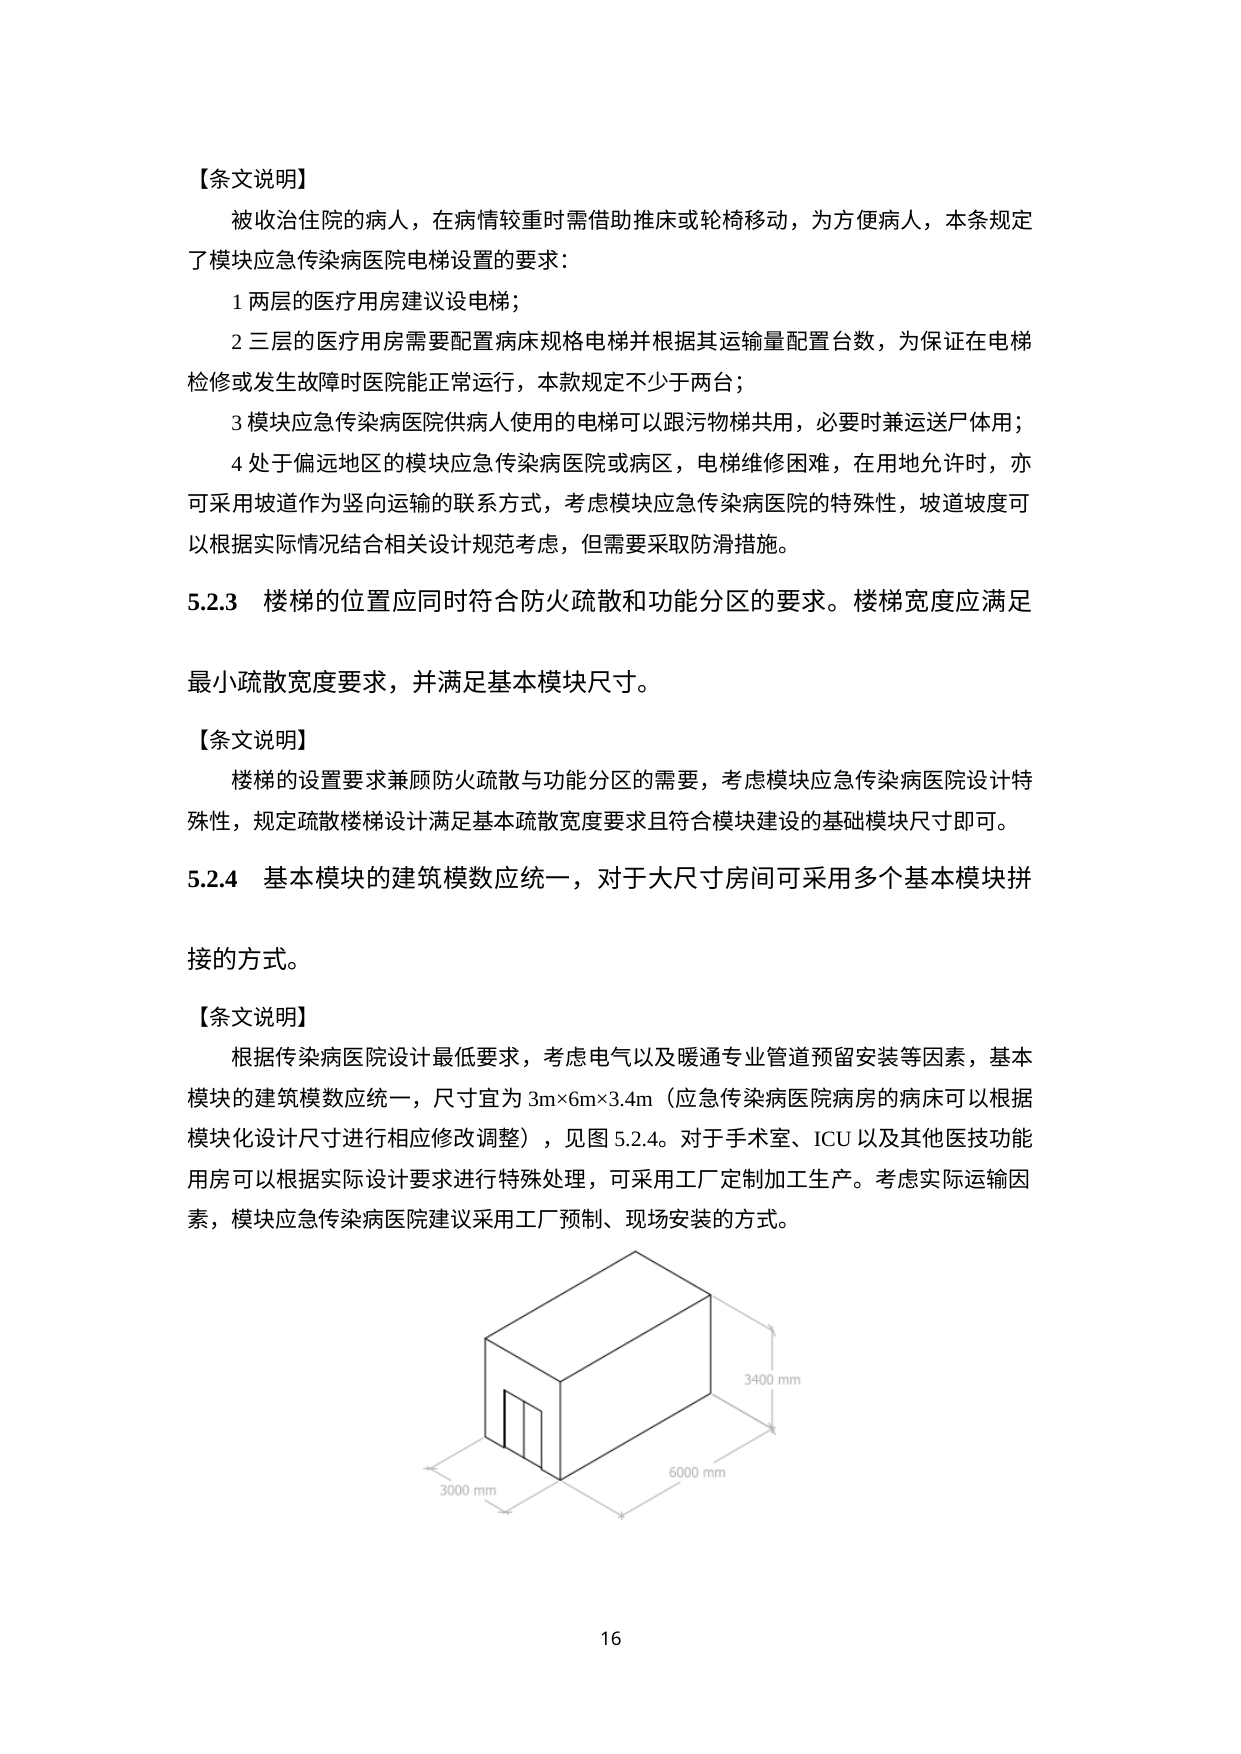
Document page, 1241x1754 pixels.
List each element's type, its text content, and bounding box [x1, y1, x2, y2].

text 4 处于偏远地区的模块应急传染病医院或病区，电梯维修困难，在用地允许时，亦可采用坡道作为竖向运输的联系方式，考虑模块应急传染病医院的特殊性，坡道坡度可以根据实际情况结合相关设计规范考虑，但需要采取防滑措施。 [187, 445, 1034, 559]
text 被收治住院的病人，在病情较重时需借助推床或轮椅移动，为方便病人，本条规定了模块应急传染病医院电梯设置的要求： [187, 202, 1034, 276]
text 5.2.3 楼梯的位置应同时符合防火疏散和功能分区的要求。楼梯宽度应满足最小疏散宽度要求，并满足基本模块尺寸。 [187, 567, 1034, 713]
text 【条文说明】 [187, 722, 1034, 755]
picture [408, 1242, 813, 1553]
text 楼梯的设置要求兼顾防火疏散与功能分区的需要，考虑模块应急传染病医院设计特殊性，规定疏散楼梯设计满足基本疏散宽度要求且符合模块建设的基础模块尺寸即可。 [187, 763, 1034, 836]
text 根据传染病医院设计最低要求，考虑电气以及暖通专业管道预留安装等因素，基本模块的建筑模数应统一，尺寸宜为3m×6m×3.4m（应急传染病医院病房的病床可以根据模块化设计尺寸进行相应修改调整），见图5.2.4。对于手术室、ICU以及其他医技功能用房可以根据实际设计要求进行特殊处理，可采用工厂定制加工生产。考虑实际运输因素，模块应急传染病医院建议采用工厂预制、现场安装的方式。 [187, 1039, 1034, 1234]
text 【条文说明】 [187, 999, 1034, 1032]
text 3 模块应急传染病医院供病人使用的电梯可以跟污物梯共用，必要时兼运送尸体用； [187, 405, 1034, 437]
text 2 三层的医疗用房需要配置病床规格电梯并根据其运输量配置台数，为保证在电梯检修或发生故障时医院能正常运行，本款规定不少于两台； [187, 324, 1034, 397]
text 1 两层的医疗用房建议设电梯； [187, 283, 1034, 316]
text 【条文说明】 [187, 162, 1034, 194]
text 5.2.4 基本模块的建筑模数应统一，对于大尺寸房间可采用多个基本模块拼接的方式。 [187, 844, 1034, 990]
